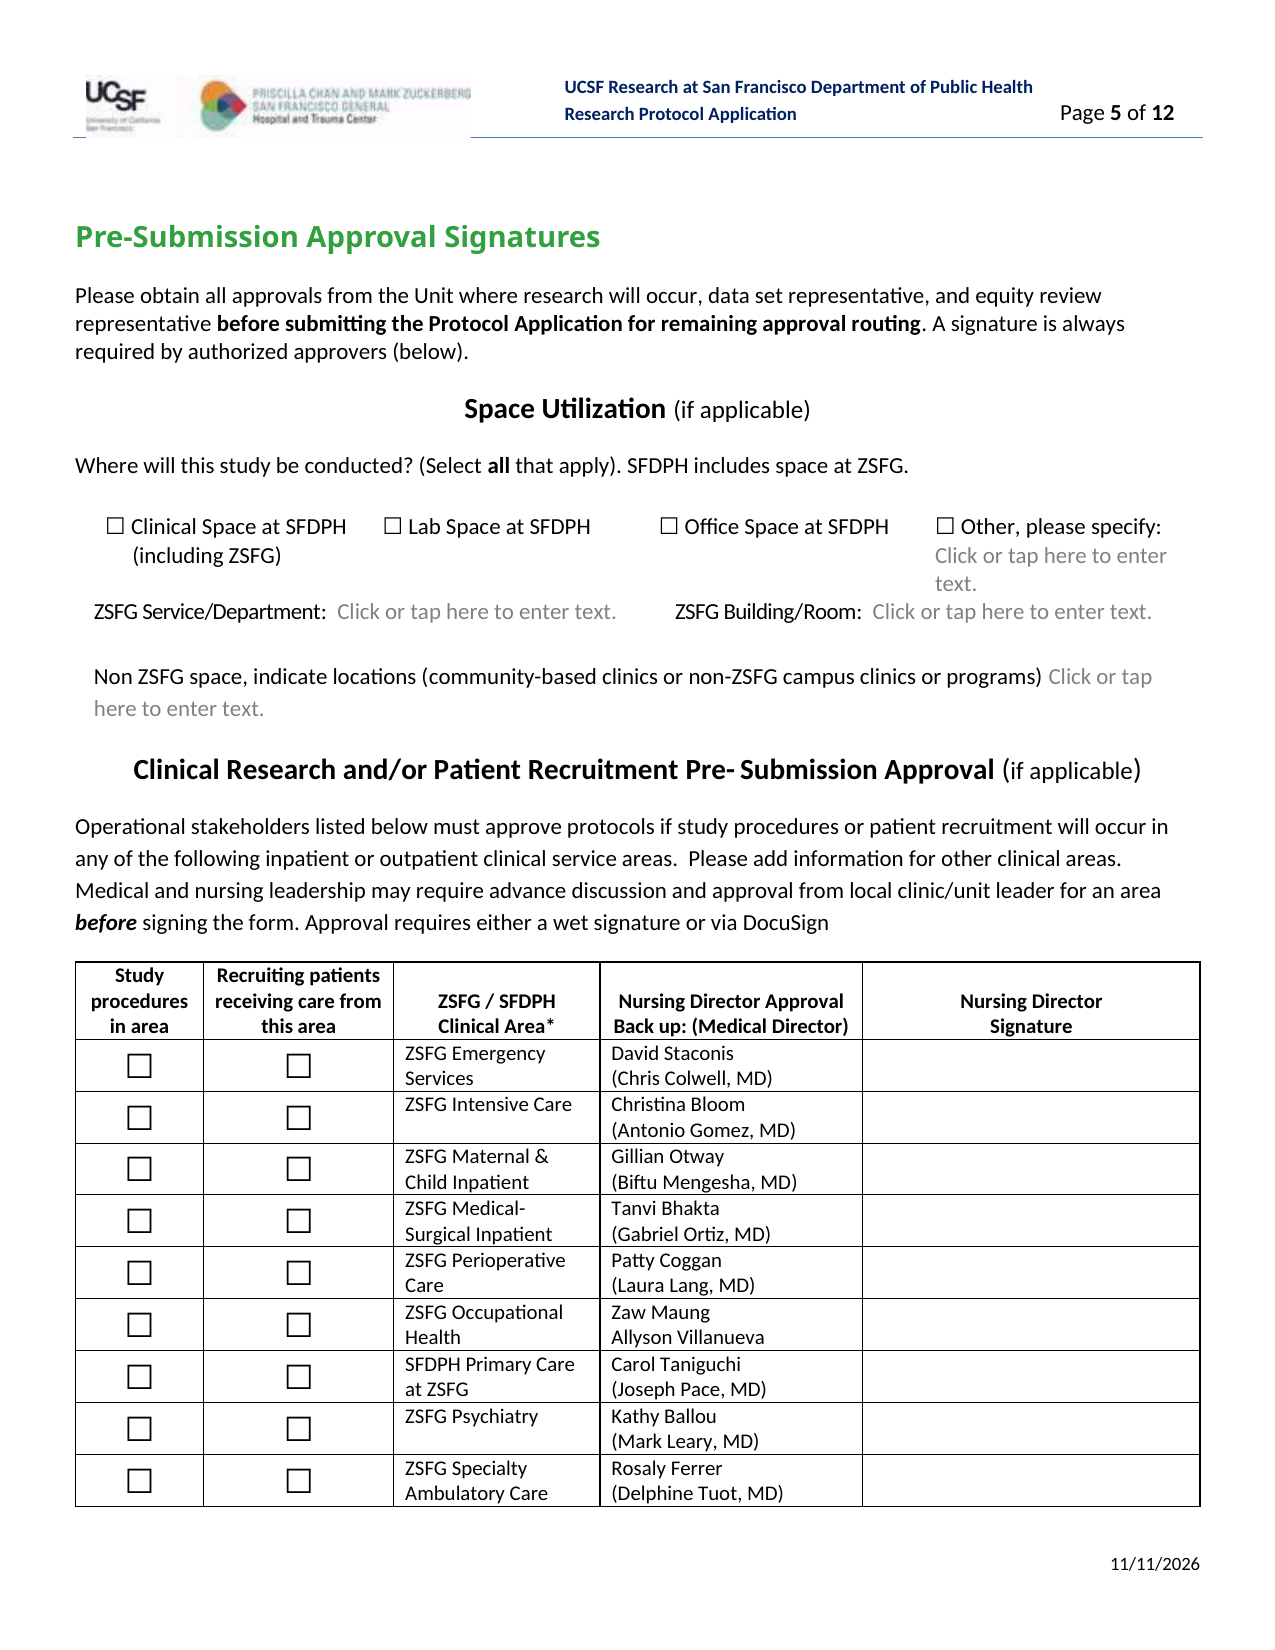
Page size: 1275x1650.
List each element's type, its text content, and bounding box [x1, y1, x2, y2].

table_cell [76, 1403, 203, 1454]
table_cell [863, 1299, 1199, 1350]
text Non ZSFG space, indicate locations (community-based clinics or non-ZSFG campus clinics or programs) [94, 662, 1200, 722]
table_cell [76, 1195, 203, 1246]
text ZSFG Service/Department: ZSFG Building/Room: [94, 597, 1200, 625]
table_header Study procedures in area [76, 963, 203, 1039]
table_cell [204, 1403, 393, 1454]
table_cell ZSFG Medical-Surgical Inpatient [394, 1195, 599, 1246]
table_header Recruiting patients receiving care from this area [204, 963, 393, 1039]
table_cell [204, 1144, 393, 1194]
text Pre-Submission Approval Signatures [75, 217, 1200, 256]
table_cell ZSFG Emergency Services [394, 1040, 599, 1091]
table_cell [863, 1195, 1199, 1246]
table_cell Gillian Otway (Biftu Mengesha, MD) [601, 1144, 862, 1194]
picture [86, 75, 471, 138]
table_cell ZSFG Perioperative Care [394, 1247, 599, 1298]
table_cell David Staconis (Chris Colwell, MD) [601, 1040, 862, 1091]
table_cell [863, 1247, 1199, 1298]
table_cell [76, 1092, 203, 1142]
table_header Nursing Director Signature [863, 963, 1199, 1039]
text Space Utilization (if applicable) [75, 390, 1200, 426]
table_cell [863, 1403, 1199, 1454]
table_cell [204, 1455, 393, 1506]
table_cell Zaw Maung Allyson Villanueva [601, 1299, 862, 1350]
table_cell [76, 1144, 203, 1194]
table_cell [863, 1092, 1199, 1142]
table_cell [76, 1040, 203, 1091]
text Operational stakeholders listed below must approve protocols if study procedures or patient recruitment will occur in any of the following inpatient or outpatient clinical service areas. Please add information for other clinical areas. Medical and nursing leadership may require advance discussion and approval from local clinic/unit leader for an area before signing the form. Approval requires either a wet signature or via DocuSign [75, 812, 1200, 936]
table_cell Patty Coggan (Laura Lang, MD) [601, 1247, 862, 1298]
table_header Office Space at SFDPH [647, 510, 923, 597]
table_cell [863, 1455, 1199, 1506]
table_cell [204, 1195, 393, 1246]
table_cell [76, 1247, 203, 1298]
table_cell [76, 1351, 203, 1402]
table_cell ZSFG Psychiatry [394, 1403, 599, 1454]
table_cell [204, 1351, 393, 1402]
table_cell [204, 1299, 393, 1350]
table_cell Rosaly Ferrer (Delphine Tuot, MD) [601, 1455, 862, 1506]
table_header ZSFG / SFDPH Clinical Area* [394, 963, 599, 1039]
table_cell ZSFG Maternal & Child Inpatient [394, 1144, 599, 1194]
table_cell [204, 1040, 393, 1091]
table_cell [76, 1299, 203, 1350]
table_cell [863, 1351, 1199, 1402]
table_cell Tanvi Bhakta (Gabriel Ortiz, MD) [601, 1195, 862, 1246]
table_cell [863, 1040, 1199, 1091]
table_cell Christina Bloom (Antonio Gomez, MD) [601, 1092, 862, 1142]
table_cell [76, 1455, 203, 1506]
table_header Nursing Director Approval Back up: (Medical Director) [601, 963, 862, 1039]
table_header Clinical Space at SFDPH (including ZSFG) [94, 510, 371, 597]
text Clinical Research and/or Patient Recruitment Pre- Submission Approval (if applicable) [75, 751, 1200, 787]
table_cell ZSFG Specialty Ambulatory Care [394, 1455, 599, 1506]
table_cell [863, 1144, 1199, 1194]
table_cell SFDPH Primary Care at ZSFG [394, 1351, 599, 1402]
table_cell Kathy Ballou (Mark Leary, MD) [601, 1403, 862, 1454]
table_cell [204, 1092, 393, 1142]
text Where will this study be conducted? (Select all that apply). SFDPH includes space at ZSFG. [75, 451, 1202, 479]
table_header Other, please specify: [924, 510, 1200, 597]
text Please obtain all approvals from the Unit where research will occur, data set representative, and equity review representative before submitting the Protocol Application for remaining approval routing. A signature is always required by authorized approvers (below). [75, 281, 1202, 365]
table_header Lab Space at SFDPH [371, 510, 647, 597]
table_cell ZSFG Occupational Health [394, 1299, 599, 1350]
table_cell [204, 1247, 393, 1298]
table_cell ZSFG Intensive Care [394, 1092, 599, 1142]
table_cell Carol Taniguchi (Joseph Pace, MD) [601, 1351, 862, 1402]
